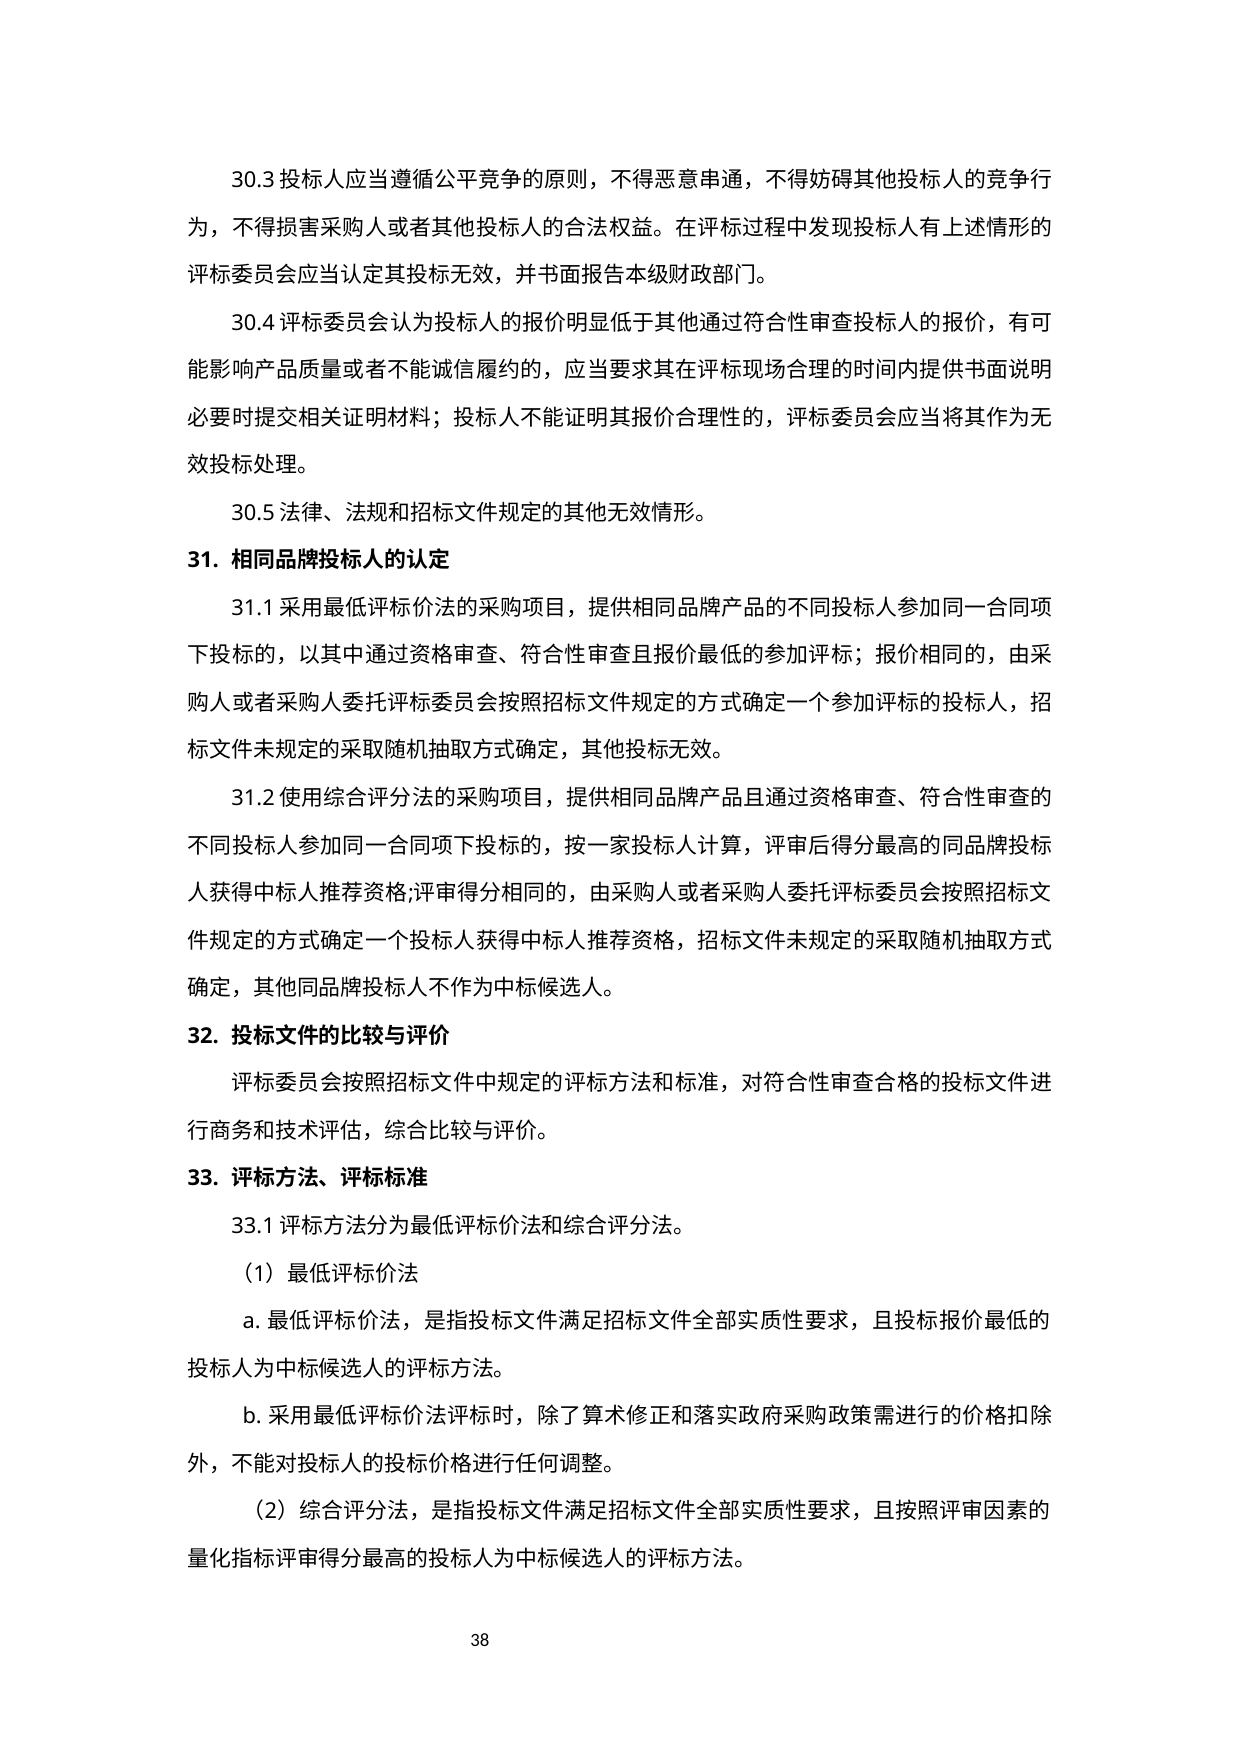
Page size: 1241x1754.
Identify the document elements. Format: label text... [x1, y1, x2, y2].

text 31.1采用最低评标价法的采购项目，提供相同品牌产品的不同投标人参加同一合同项下投标的，以其中通过资格审查、符合性审查且报价最低的参加评标；报价相同的，由采购人或者采购人委托评标委员会按照招标文件规定的方式确定一个参加评标的投标人，招标文件未规定的采取随机抽取方式确定，其他投标无效。 [187, 590, 1053, 764]
text 30.5法律、法规和招标文件规定的其他无效情形。 [187, 495, 1053, 526]
list 相同品牌投标人的认定 [187, 542, 1053, 574]
list 评标方法、评标标准 [187, 1160, 1053, 1192]
text 30.4评标委员会认为投标人的报价明显低于其他通过符合性审查投标人的报价，有可能影响产品质量或者不能诚信履约的，应当要求其在评标现场合理的时间内提供书面说明，必要时提交相关证明材料；投标人不能证明其报价合理性的，评标委员会应当将其作为无效投标处理。 [187, 304, 1053, 479]
text 30.3投标人应当遵循公平竞争的原则，不得恶意串通，不得妨碍其他投标人的竞争行为，不得损害采购人或者其他投标人的合法权益。在评标过程中发现投标人有上述情形的，评标委员会应当认定其投标无效，并书面报告本级财政部门。 [187, 162, 1053, 289]
text 评标委员会按照招标文件中规定的评标方法和标准，对符合性审查合格的投标文件进行商务和技术评估，综合比较与评价。 [187, 1065, 1053, 1144]
list 投标文件的比较与评价 [187, 1018, 1053, 1049]
text （2）综合评分法，是指投标文件满足招标文件全部实质性要求，且按照评审因素的量化指标评审得分最高的投标人为中标候选人的评标方法。 [187, 1493, 1053, 1573]
text 31.2使用综合评分法的采购项目，提供相同品牌产品且通过资格审查、符合性审查的不同投标人参加同一合同项下投标的，按一家投标人计算，评审后得分最高的同品牌投标人获得中标人推荐资格;评审得分相同的，由采购人或者采购人委托评标委员会按照招标文件规定的方式确定一个投标人获得中标人推荐资格，招标文件未规定的采取随机抽取方式确定，其他同品牌投标人不作为中标候选人。 [187, 780, 1053, 1002]
text a. 最低评标价法，是指投标文件满足招标文件全部实质性要求，且投标报价最低的投标人为中标候选人的评标方法。 [187, 1303, 1053, 1382]
text 33.1评标方法分为最低评标价法和综合评分法。 [187, 1208, 1053, 1240]
text b. 采用最低评标价法评标时，除了算术修正和落实政府采购政策需进行的价格扣除外，不能对投标人的投标价格进行任何调整。 [187, 1398, 1053, 1477]
text （1）最低评标价法 [187, 1256, 1053, 1287]
